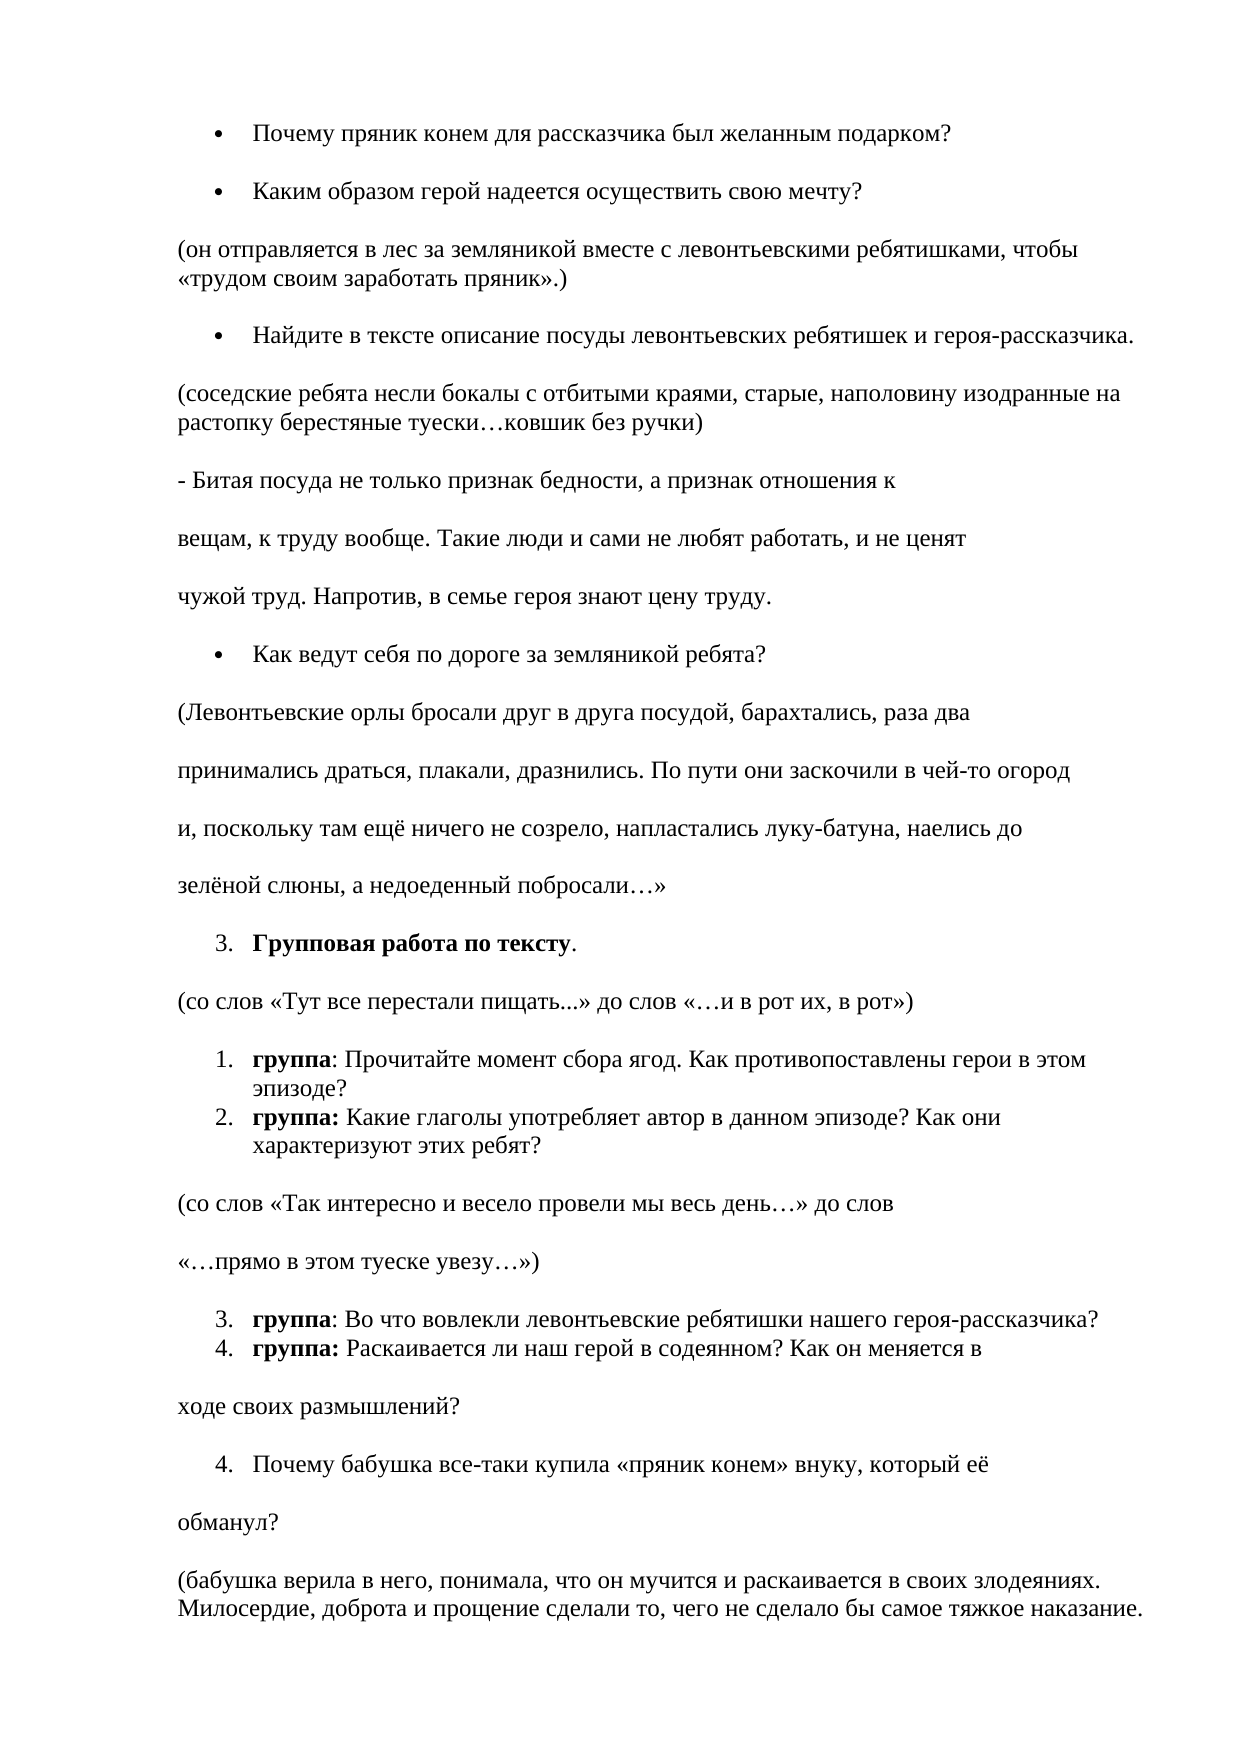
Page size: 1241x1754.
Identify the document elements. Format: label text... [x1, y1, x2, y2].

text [177, 1565, 1152, 1622]
list Найдите в тексте описание посуды левонтьевских ребятишек и героя-рассказчика. [215, 321, 1152, 349]
text (со слов «Так интересно и весело провели мы весь день…» до слов [177, 1188, 1152, 1217]
list группа: Прочитайте момент сбора ягод. Как противопоставлены герои в этом эпизоде? [215, 1044, 1152, 1102]
text (Левонтьевские орлы бросали друг в друга посудой, барахтались, раза два [177, 697, 1152, 726]
text вещам, к труду вообще. Такие люди и сами не любят работать, и не ценят [177, 523, 1152, 552]
text зелёной слюны, а недоеденный побросали…» [177, 871, 1152, 899]
list Групповая работа по тексту. [215, 928, 1152, 957]
text принимались драться, плакали, дразнились. По пути они заскочили в чей-то огород [177, 755, 1152, 783]
list группа: Раскаивается ли наш герой в содеянном? Как он меняется в [215, 1333, 1152, 1362]
text (соседские ребята несли бокалы с отбитыми краями, старые, наполовину изодранные на растопку берестяные туески…ковшик без ручки) [177, 378, 1152, 436]
text обманул? [177, 1507, 1152, 1536]
text - Битая посуда не только признак бедности, а признак отношения к [177, 465, 1152, 494]
list Почему пряник конем для рассказчика был желанным подарком? [215, 118, 1152, 147]
text чужой труд. Напротив, в семье героя знают цену труду. [177, 581, 1152, 610]
text (со слов «Тут все перестали пищать...» до слов «…и в рот их, в рот») [177, 986, 1152, 1015]
list Почему бабушка все-таки купила «пряник конем» внуку, который её [215, 1449, 1152, 1478]
text (он отправляется в лес за земляникой вместе с левонтьевскими ребятишками, чтобы «трудом своим заработать пряник».) [177, 234, 1152, 291]
list группа: Во что вовлекли левонтьевские ребятишки нашего героя-рассказчика? [215, 1304, 1152, 1333]
text «…прямо в этом туеске увезу…») [177, 1246, 1152, 1275]
text ходе своих размышлений? [177, 1391, 1152, 1420]
text и, поскольку там ещё ничего не созрело, напластались луку-батуна, наелись до [177, 813, 1152, 841]
list Как ведут себя по дороге за земляникой ребята? [215, 639, 1152, 668]
list Каким образом герой надеется осуществить свою мечту? [215, 176, 1152, 205]
list группа: Какие глаголы употребляет автор в данном эпизоде? Как они характеризуют этих ребят? [215, 1102, 1152, 1159]
